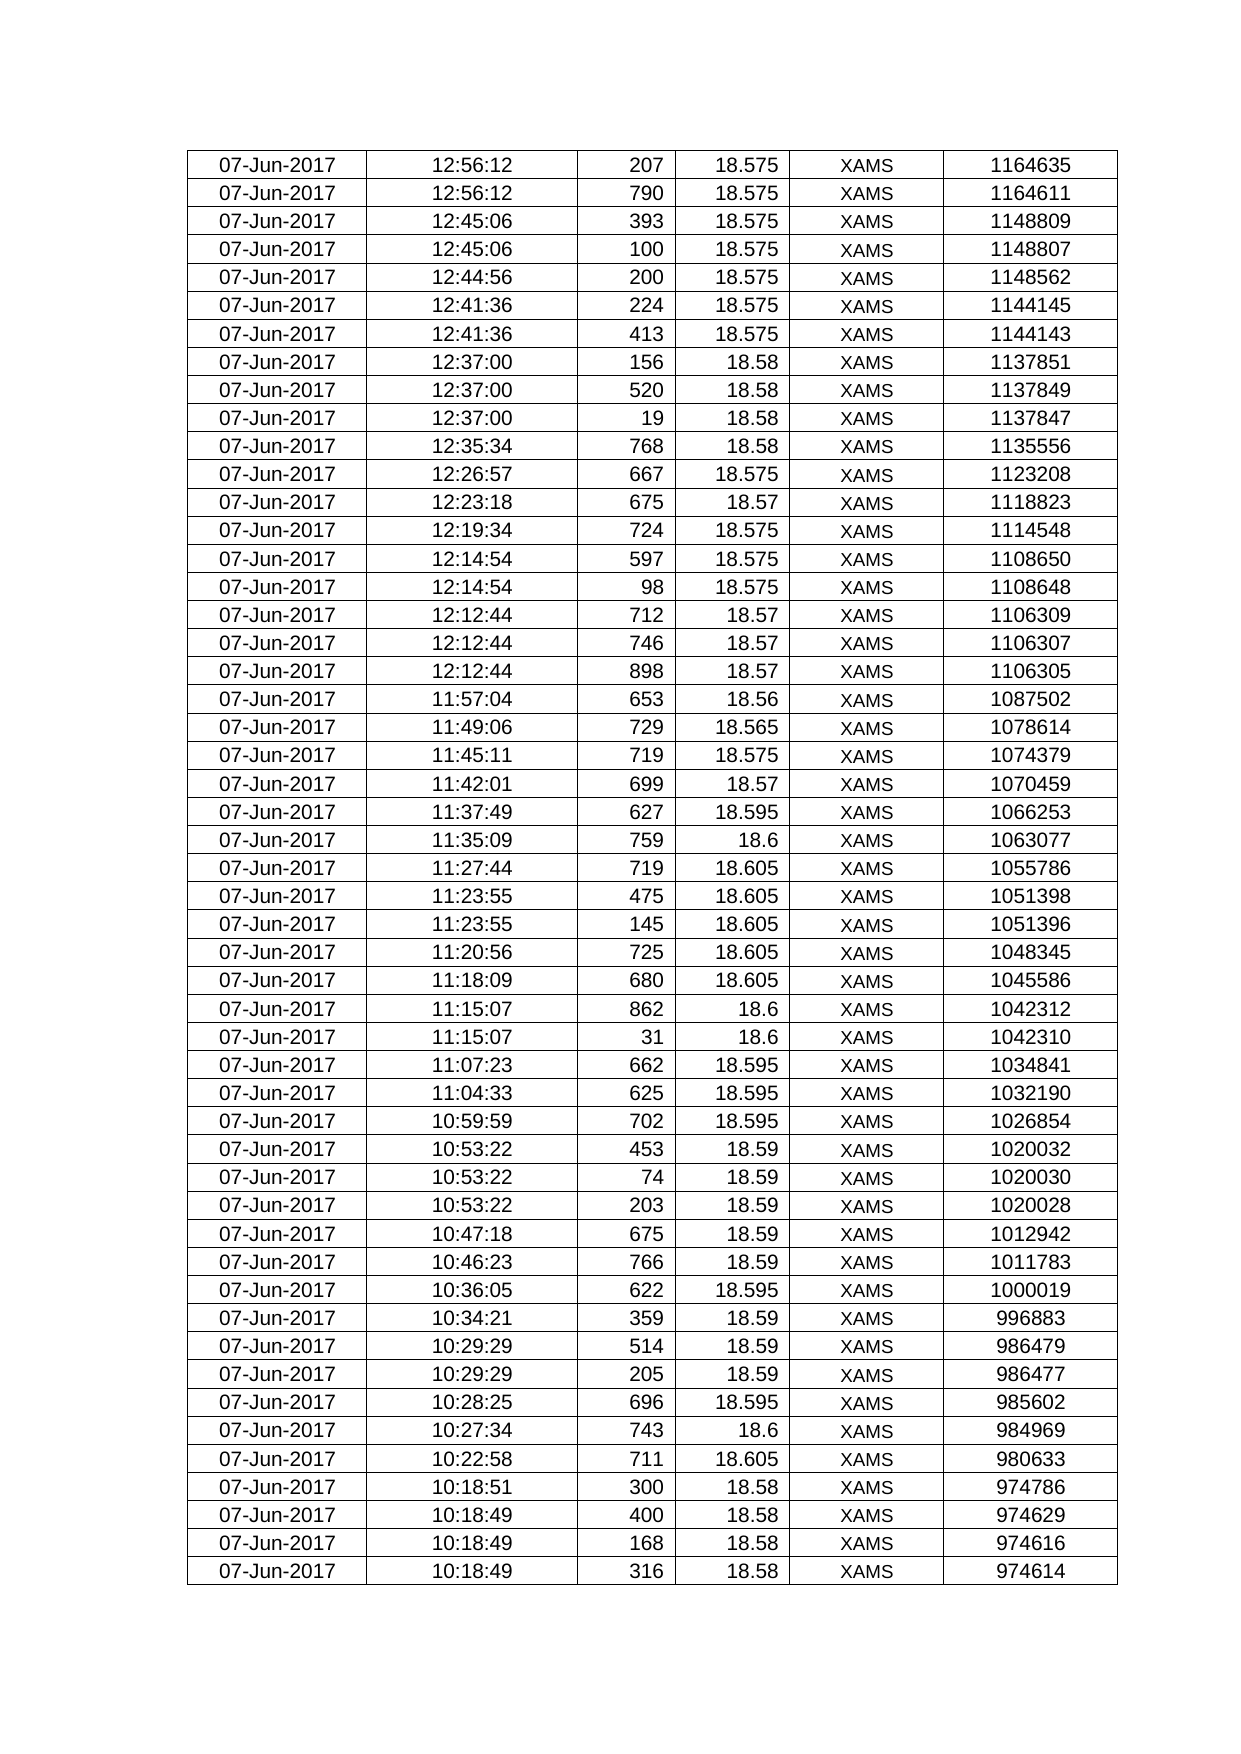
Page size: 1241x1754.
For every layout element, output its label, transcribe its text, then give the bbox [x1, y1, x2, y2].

table_cell 07-Jun-2017 [188, 545, 366, 572]
table_cell XAMS [790, 1417, 943, 1444]
table_cell XAMS [790, 742, 943, 769]
table_cell 1148809 [944, 207, 1117, 234]
table_cell 18.575 [676, 320, 789, 347]
table_cell 18.605 [676, 854, 789, 881]
table_cell 1137849 [944, 376, 1117, 403]
table_cell XAMS [790, 1079, 943, 1106]
table_cell 986479 [944, 1332, 1117, 1359]
table_cell 18.59 [676, 1220, 789, 1247]
table_cell 07-Jun-2017 [188, 1192, 366, 1219]
table_cell 07-Jun-2017 [188, 320, 366, 347]
table_cell 622 [578, 1276, 675, 1303]
table_cell 1164635 [944, 151, 1117, 178]
table_cell 10:18:51 [367, 1473, 577, 1500]
table_cell 11:15:07 [367, 995, 577, 1022]
table_cell 1106307 [944, 629, 1117, 656]
table_cell 07-Jun-2017 [188, 770, 366, 797]
table_cell XAMS [790, 770, 943, 797]
table_cell 675 [578, 489, 675, 516]
table_cell 996883 [944, 1304, 1117, 1331]
table_cell 10:46:23 [367, 1248, 577, 1275]
table_cell 18.59 [676, 1360, 789, 1387]
table_cell 712 [578, 601, 675, 628]
table_cell 07-Jun-2017 [188, 882, 366, 909]
table_cell 11:07:23 [367, 1051, 577, 1078]
table_cell 18.58 [676, 1501, 789, 1528]
table_cell 10:18:49 [367, 1501, 577, 1528]
table_cell 18.575 [676, 151, 789, 178]
table_cell 145 [578, 910, 675, 937]
table_cell 10:28:25 [367, 1389, 577, 1416]
table_cell XAMS [790, 826, 943, 853]
table_cell XAMS [790, 1501, 943, 1528]
table_cell 12:41:36 [367, 320, 577, 347]
table_cell XAMS [790, 1276, 943, 1303]
table_cell 07-Jun-2017 [188, 657, 366, 684]
table_cell 07-Jun-2017 [188, 826, 366, 853]
table_cell 12:12:44 [367, 601, 577, 628]
table_cell 18.575 [676, 573, 789, 600]
table_cell 74 [578, 1164, 675, 1191]
table_cell 1020032 [944, 1135, 1117, 1162]
table_cell 11:57:04 [367, 685, 577, 712]
table_cell 19 [578, 404, 675, 431]
table_cell 18.575 [676, 517, 789, 544]
table_cell 12:41:36 [367, 292, 577, 319]
table_cell 07-Jun-2017 [188, 1079, 366, 1106]
table_cell 1108648 [944, 573, 1117, 600]
table_cell XAMS [790, 376, 943, 403]
table_cell 10:36:05 [367, 1276, 577, 1303]
table_cell XAMS [790, 798, 943, 825]
table_cell 1114548 [944, 517, 1117, 544]
table_cell 07-Jun-2017 [188, 292, 366, 319]
table_cell 10:29:29 [367, 1360, 577, 1387]
table_cell 11:18:09 [367, 967, 577, 994]
table_cell XAMS [790, 1332, 943, 1359]
table_cell 18.575 [676, 292, 789, 319]
table_cell 18.605 [676, 910, 789, 937]
table_cell 1123208 [944, 460, 1117, 487]
table_cell 18.595 [676, 1389, 789, 1416]
table_cell 18.595 [676, 798, 789, 825]
table_cell 18.595 [676, 1107, 789, 1134]
table_cell 07-Jun-2017 [188, 179, 366, 206]
table_cell 18.59 [676, 1135, 789, 1162]
table_cell 18.595 [676, 1079, 789, 1106]
table_cell 1070459 [944, 770, 1117, 797]
table_cell 1066253 [944, 798, 1117, 825]
table_cell 07-Jun-2017 [188, 1332, 366, 1359]
table_cell 18.605 [676, 967, 789, 994]
table_cell 18.57 [676, 489, 789, 516]
table_cell 1148807 [944, 235, 1117, 262]
table_cell 680 [578, 967, 675, 994]
table_cell 07-Jun-2017 [188, 432, 366, 459]
table_cell 12:12:44 [367, 629, 577, 656]
table_cell XAMS [790, 910, 943, 937]
table_cell XAMS [790, 489, 943, 516]
table_cell 597 [578, 545, 675, 572]
table_cell XAMS [790, 601, 943, 628]
table_cell XAMS [790, 207, 943, 234]
table_cell 100 [578, 235, 675, 262]
table_cell 18.6 [676, 995, 789, 1022]
table_cell 746 [578, 629, 675, 656]
table_cell 725 [578, 939, 675, 966]
table_cell XAMS [790, 1360, 943, 1387]
table_cell 18.6 [676, 826, 789, 853]
table_cell 18.58 [676, 1557, 789, 1584]
table_cell 984969 [944, 1417, 1117, 1444]
table_cell 1135556 [944, 432, 1117, 459]
table_cell 11:23:55 [367, 910, 577, 937]
table_cell XAMS [790, 657, 943, 684]
table_cell XAMS [790, 1557, 943, 1584]
table_cell 1042312 [944, 995, 1117, 1022]
table_cell XAMS [790, 151, 943, 178]
table_cell 768 [578, 432, 675, 459]
table_cell 699 [578, 770, 675, 797]
table_cell 316 [578, 1557, 675, 1584]
table_cell 10:47:18 [367, 1220, 577, 1247]
table_cell 11:23:55 [367, 882, 577, 909]
table_cell 12:23:18 [367, 489, 577, 516]
table_cell 07-Jun-2017 [188, 1023, 366, 1050]
table_cell 10:22:58 [367, 1445, 577, 1472]
table_cell 12:14:54 [367, 545, 577, 572]
table_cell 1011783 [944, 1248, 1117, 1275]
table_cell 18.595 [676, 1276, 789, 1303]
table_cell 18.59 [676, 1304, 789, 1331]
table_cell XAMS [790, 1051, 943, 1078]
table_cell 1034841 [944, 1051, 1117, 1078]
table_cell 07-Jun-2017 [188, 1135, 366, 1162]
table_cell 1164611 [944, 179, 1117, 206]
table_cell XAMS [790, 1473, 943, 1500]
table_cell 1108650 [944, 545, 1117, 572]
table_cell 07-Jun-2017 [188, 151, 366, 178]
table_cell XAMS [790, 264, 943, 291]
table_cell 300 [578, 1473, 675, 1500]
table_cell 07-Jun-2017 [188, 1417, 366, 1444]
table_cell 980633 [944, 1445, 1117, 1472]
table_cell 10:34:21 [367, 1304, 577, 1331]
table_cell 07-Jun-2017 [188, 629, 366, 656]
table_cell XAMS [790, 348, 943, 375]
table_cell 12:26:57 [367, 460, 577, 487]
table_cell 07-Jun-2017 [188, 1164, 366, 1191]
table_cell 729 [578, 714, 675, 741]
table_cell 18.58 [676, 348, 789, 375]
table_cell 12:37:00 [367, 404, 577, 431]
table_cell 18.575 [676, 179, 789, 206]
table_cell 18.59 [676, 1164, 789, 1191]
table_cell 1144143 [944, 320, 1117, 347]
table_cell 18.57 [676, 601, 789, 628]
table_cell 400 [578, 1501, 675, 1528]
table_cell 18.575 [676, 742, 789, 769]
table_cell 07-Jun-2017 [188, 1473, 366, 1500]
table_cell 453 [578, 1135, 675, 1162]
table_cell 18.57 [676, 629, 789, 656]
table_cell 18.59 [676, 1332, 789, 1359]
table_cell 12:37:00 [367, 376, 577, 403]
table_cell 18.57 [676, 770, 789, 797]
table_cell 627 [578, 798, 675, 825]
table_cell 1063077 [944, 826, 1117, 853]
table_cell 18.56 [676, 685, 789, 712]
table_cell 07-Jun-2017 [188, 854, 366, 881]
table_cell 18.58 [676, 1529, 789, 1556]
table_cell 790 [578, 179, 675, 206]
table_cell 07-Jun-2017 [188, 1529, 366, 1556]
table_cell 393 [578, 207, 675, 234]
table_cell 12:45:06 [367, 207, 577, 234]
table_cell 986477 [944, 1360, 1117, 1387]
table_cell 653 [578, 685, 675, 712]
table_cell 1078614 [944, 714, 1117, 741]
table_cell 12:56:12 [367, 151, 577, 178]
table_cell 662 [578, 1051, 675, 1078]
table_cell XAMS [790, 179, 943, 206]
table_cell 1074379 [944, 742, 1117, 769]
table_cell 1051398 [944, 882, 1117, 909]
table_cell 1118823 [944, 489, 1117, 516]
table_cell XAMS [790, 1135, 943, 1162]
table_cell 10:53:22 [367, 1192, 577, 1219]
table_cell 1148562 [944, 264, 1117, 291]
table_cell 18.575 [676, 264, 789, 291]
table_cell 11:20:56 [367, 939, 577, 966]
table_cell 12:37:00 [367, 348, 577, 375]
table_cell 18.575 [676, 235, 789, 262]
table_cell 07-Jun-2017 [188, 601, 366, 628]
table_cell XAMS [790, 1220, 943, 1247]
table_cell 205 [578, 1360, 675, 1387]
table_cell 10:59:59 [367, 1107, 577, 1134]
table_cell 203 [578, 1192, 675, 1219]
table_cell 07-Jun-2017 [188, 1248, 366, 1275]
table_cell 667 [578, 460, 675, 487]
table_cell 11:45:11 [367, 742, 577, 769]
table_cell 07-Jun-2017 [188, 967, 366, 994]
table_cell 898 [578, 657, 675, 684]
table_cell 862 [578, 995, 675, 1022]
table_cell 18.57 [676, 657, 789, 684]
table_cell 18.58 [676, 1473, 789, 1500]
table_cell XAMS [790, 545, 943, 572]
table_cell XAMS [790, 460, 943, 487]
table_cell 1106305 [944, 657, 1117, 684]
table_cell 1020030 [944, 1164, 1117, 1191]
table_cell 974616 [944, 1529, 1117, 1556]
table_cell 31 [578, 1023, 675, 1050]
table_cell 702 [578, 1107, 675, 1134]
table_cell 07-Jun-2017 [188, 207, 366, 234]
table_cell 18.6 [676, 1023, 789, 1050]
table_cell 18.6 [676, 1417, 789, 1444]
table_cell 07-Jun-2017 [188, 1501, 366, 1528]
table_cell 07-Jun-2017 [188, 1107, 366, 1134]
table_cell 12:44:56 [367, 264, 577, 291]
table_cell 07-Jun-2017 [188, 742, 366, 769]
table_cell 12:56:12 [367, 179, 577, 206]
table_cell 12:14:54 [367, 573, 577, 600]
table_cell 11:04:33 [367, 1079, 577, 1106]
table_cell XAMS [790, 1192, 943, 1219]
table_cell 156 [578, 348, 675, 375]
table_cell XAMS [790, 1304, 943, 1331]
table_cell XAMS [790, 1023, 943, 1050]
table_cell 1000019 [944, 1276, 1117, 1303]
table_cell 1144145 [944, 292, 1117, 319]
table_cell 07-Jun-2017 [188, 489, 366, 516]
table_cell 359 [578, 1304, 675, 1331]
table_cell 1032190 [944, 1079, 1117, 1106]
table_cell XAMS [790, 573, 943, 600]
table_cell XAMS [790, 292, 943, 319]
table_cell 743 [578, 1417, 675, 1444]
table_cell 07-Jun-2017 [188, 404, 366, 431]
table_cell 18.605 [676, 1445, 789, 1472]
table_cell 18.58 [676, 432, 789, 459]
table_cell 724 [578, 517, 675, 544]
table_cell 18.595 [676, 1051, 789, 1078]
table_cell 1048345 [944, 939, 1117, 966]
table_cell XAMS [790, 629, 943, 656]
table_cell 07-Jun-2017 [188, 1051, 366, 1078]
table_cell 985602 [944, 1389, 1117, 1416]
table_cell 11:37:49 [367, 798, 577, 825]
table_cell 07-Jun-2017 [188, 714, 366, 741]
table_cell XAMS [790, 432, 943, 459]
table_cell 719 [578, 742, 675, 769]
table_cell 1137847 [944, 404, 1117, 431]
table_cell 18.575 [676, 545, 789, 572]
table_cell 07-Jun-2017 [188, 1220, 366, 1247]
table_cell 974614 [944, 1557, 1117, 1584]
table_cell 07-Jun-2017 [188, 517, 366, 544]
table_cell 1012942 [944, 1220, 1117, 1247]
table_cell 224 [578, 292, 675, 319]
table_cell XAMS [790, 854, 943, 881]
table_cell 98 [578, 573, 675, 600]
table_cell XAMS [790, 1529, 943, 1556]
table_cell 719 [578, 854, 675, 881]
table_cell XAMS [790, 714, 943, 741]
table_cell XAMS [790, 685, 943, 712]
table_cell 200 [578, 264, 675, 291]
table_cell 10:53:22 [367, 1135, 577, 1162]
table_cell 18.565 [676, 714, 789, 741]
table_cell 07-Jun-2017 [188, 939, 366, 966]
table_cell 1106309 [944, 601, 1117, 628]
table_cell XAMS [790, 1445, 943, 1472]
table_cell XAMS [790, 967, 943, 994]
table_cell 168 [578, 1529, 675, 1556]
table_cell 12:45:06 [367, 235, 577, 262]
table_cell 711 [578, 1445, 675, 1472]
table_cell 974629 [944, 1501, 1117, 1528]
table_cell 07-Jun-2017 [188, 798, 366, 825]
table_cell XAMS [790, 404, 943, 431]
table_cell 07-Jun-2017 [188, 1360, 366, 1387]
table_cell XAMS [790, 882, 943, 909]
table_cell 18.605 [676, 939, 789, 966]
table_cell 520 [578, 376, 675, 403]
table_cell 10:18:49 [367, 1529, 577, 1556]
table_cell XAMS [790, 517, 943, 544]
table_cell 514 [578, 1332, 675, 1359]
table_cell 18.575 [676, 207, 789, 234]
table_cell 974786 [944, 1473, 1117, 1500]
table_cell 1051396 [944, 910, 1117, 937]
table_cell 07-Jun-2017 [188, 685, 366, 712]
table_cell 07-Jun-2017 [188, 1557, 366, 1584]
table_cell 07-Jun-2017 [188, 995, 366, 1022]
table_cell 18.605 [676, 882, 789, 909]
table_cell 07-Jun-2017 [188, 348, 366, 375]
table_cell 1055786 [944, 854, 1117, 881]
table_cell 12:19:34 [367, 517, 577, 544]
table_cell 207 [578, 151, 675, 178]
table_cell 18.59 [676, 1192, 789, 1219]
table_cell 1042310 [944, 1023, 1117, 1050]
table_cell 1137851 [944, 348, 1117, 375]
table_cell 1026854 [944, 1107, 1117, 1134]
table_cell 413 [578, 320, 675, 347]
table_cell 1087502 [944, 685, 1117, 712]
table_cell 07-Jun-2017 [188, 1445, 366, 1472]
table_cell 07-Jun-2017 [188, 460, 366, 487]
table_cell 1045586 [944, 967, 1117, 994]
table_cell XAMS [790, 939, 943, 966]
table_cell 18.575 [676, 460, 789, 487]
table_cell 07-Jun-2017 [188, 1389, 366, 1416]
table_cell 11:42:01 [367, 770, 577, 797]
table_cell XAMS [790, 1389, 943, 1416]
table_cell 475 [578, 882, 675, 909]
table_cell 10:18:49 [367, 1557, 577, 1584]
table_cell 07-Jun-2017 [188, 573, 366, 600]
table_cell XAMS [790, 1164, 943, 1191]
table_cell 10:27:34 [367, 1417, 577, 1444]
table_cell 18.58 [676, 376, 789, 403]
table_cell 759 [578, 826, 675, 853]
table_cell 11:35:09 [367, 826, 577, 853]
table_cell 07-Jun-2017 [188, 376, 366, 403]
table_cell 18.59 [676, 1248, 789, 1275]
table_cell XAMS [790, 1107, 943, 1134]
table_cell XAMS [790, 235, 943, 262]
table_cell 12:35:34 [367, 432, 577, 459]
table_cell 07-Jun-2017 [188, 264, 366, 291]
table_cell 1020028 [944, 1192, 1117, 1219]
table_cell 625 [578, 1079, 675, 1106]
table_cell 07-Jun-2017 [188, 235, 366, 262]
table_cell 766 [578, 1248, 675, 1275]
table_cell 10:53:22 [367, 1164, 577, 1191]
table_cell XAMS [790, 995, 943, 1022]
table_cell 10:29:29 [367, 1332, 577, 1359]
table_cell 07-Jun-2017 [188, 1304, 366, 1331]
table_cell 675 [578, 1220, 675, 1247]
table_cell 12:12:44 [367, 657, 577, 684]
table_cell 07-Jun-2017 [188, 910, 366, 937]
table_cell 11:15:07 [367, 1023, 577, 1050]
table_cell XAMS [790, 320, 943, 347]
table_cell 11:27:44 [367, 854, 577, 881]
table_cell 11:49:06 [367, 714, 577, 741]
table_cell 07-Jun-2017 [188, 1276, 366, 1303]
table_cell XAMS [790, 1248, 943, 1275]
table_cell 18.58 [676, 404, 789, 431]
table_cell 696 [578, 1389, 675, 1416]
